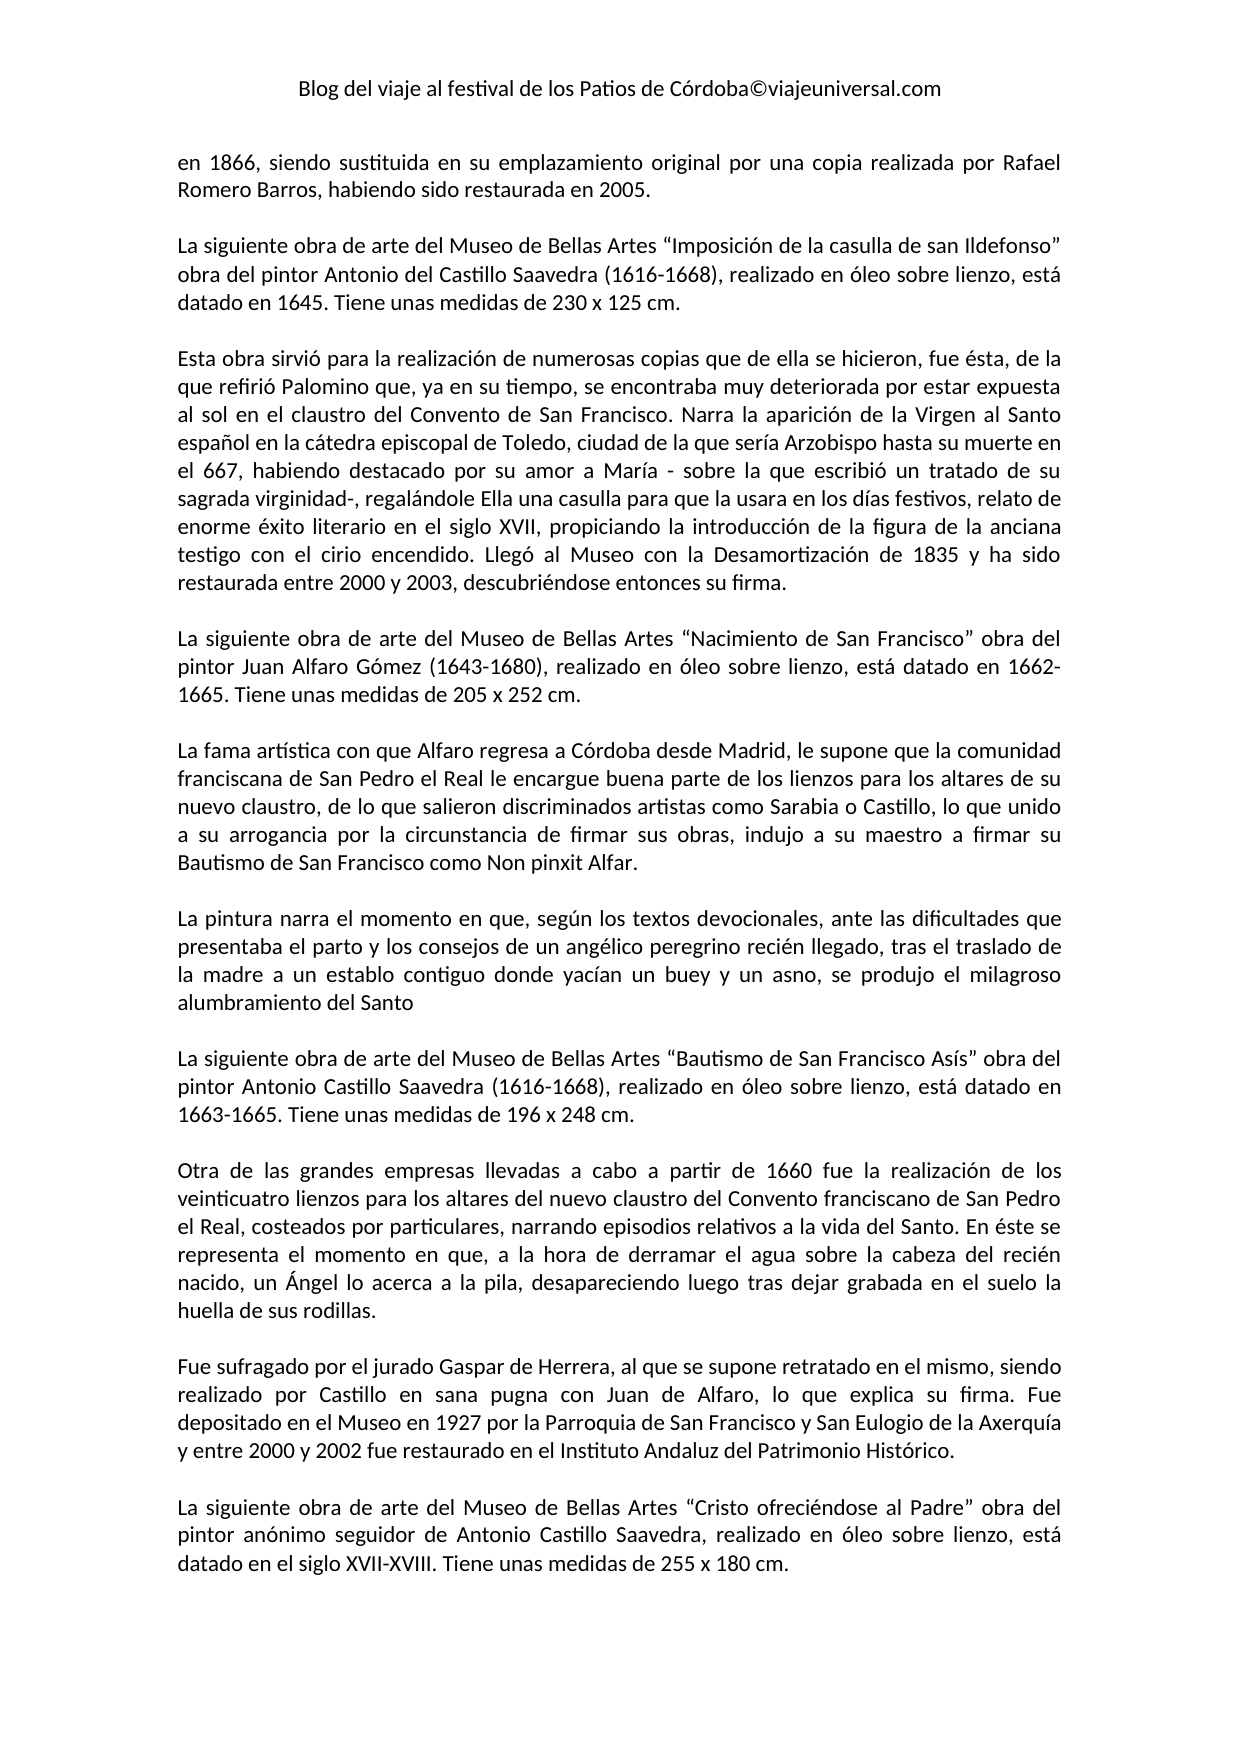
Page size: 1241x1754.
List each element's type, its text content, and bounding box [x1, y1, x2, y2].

text La pintura narra el momento en que, según los textos devocionales, ante las dificultades que presentaba el parto y los consejos de un angélico peregrino recién llegado, tras el traslado de la madre a un establo contiguo donde yacían un buey y un asno, se produjo el milagroso alumbramiento del Santo [177, 904, 1063, 1016]
text Esta obra sirvió para la realización de numerosas copias que de ella se hicieron, fue ésta, de la que refirió Palomino que, ya en su tiempo, se encontraba muy deteriorada por estar expuesta al sol en el claustro del Convento de San Francisco. Narra la aparición de la Virgen al Santo español en la cátedra episcopal de Toledo, ciudad de la que sería Arzobispo hasta su muerte en el 667, habiendo destacado por su amor a María - sobre la que escribió un tratado de su sagrada virginidad-, regalándole Ella una casulla para que la usara en los días festivos, relato de enorme éxito literario en el siglo XVII, propiciando la introducción de la figura de la anciana testigo con el cirio encendido. Llegó al Museo con la Desamortización de 1835 y ha sido restaurada entre 2000 y 2003, descubriéndose entonces su firma. [177, 344, 1063, 596]
text La siguiente obra de arte del Museo de Bellas Artes “Imposición de la casulla de san Ildefonso” obra del pintor Antonio del Castillo Saavedra (1616-1668), realizado en óleo sobre lienzo, está datado en 1645. Tiene unas medidas de 230 x 125 cm. [177, 232, 1063, 316]
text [177, 148, 1063, 204]
text La siguiente obra de arte del Museo de Bellas Artes “Cristo ofreciéndose al Padre” obra del pintor anónimo seguidor de Antonio Castillo Saavedra, realizado en óleo sobre lienzo, está datado en el siglo XVII-XVIII. Tiene unas medidas de 255 x 180 cm. [177, 1493, 1063, 1577]
text Otra de las grandes empresas llevadas a cabo a partir de 1660 fue la realización de los veinticuatro lienzos para los altares del nuevo claustro del Convento franciscano de San Pedro el Real, costeados por particulares, narrando episodios relativos a la vida del Santo. En éste se representa el momento en que, a la hora de derramar el agua sobre la cabeza del recién nacido, un Ángel lo acerca a la pila, desapareciendo luego tras dejar grabada en el suelo la huella de sus rodillas. [177, 1156, 1063, 1324]
text La siguiente obra de arte del Museo de Bellas Artes “Bautismo de San Francisco Asís” obra del pintor Antonio Castillo Saavedra (1616-1668), realizado en óleo sobre lienzo, está datado en 1663-1665. Tiene unas medidas de 196 x 248 cm. [177, 1044, 1063, 1128]
text La siguiente obra de arte del Museo de Bellas Artes “Nacimiento de San Francisco” obra del pintor Juan Alfaro Gómez (1643-1680), realizado en óleo sobre lienzo, está datado en 1662-1665. Tiene unas medidas de 205 x 252 cm. [177, 624, 1063, 708]
text Fue sufragado por el jurado Gaspar de Herrera, al que se supone retratado en el mismo, siendo realizado por Castillo en sana pugna con Juan de Alfaro, lo que explica su firma. Fue depositado en el Museo en 1927 por la Parroquia de San Francisco y San Eulogio de la Axerquía y entre 2000 y 2002 fue restaurado en el Instituto Andaluz del Patrimonio Histórico. [177, 1352, 1063, 1464]
text La fama artística con que Alfaro regresa a Córdoba desde Madrid, le supone que la comunidad franciscana de San Pedro el Real le encargue buena parte de los lienzos para los altares de su nuevo claustro, de lo que salieron discriminados artistas como Sarabia o Castillo, lo que unido a su arrogancia por la circunstancia de firmar sus obras, indujo a su maestro a firmar su Bautismo de San Francisco como Non pinxit Alfar. [177, 736, 1063, 876]
